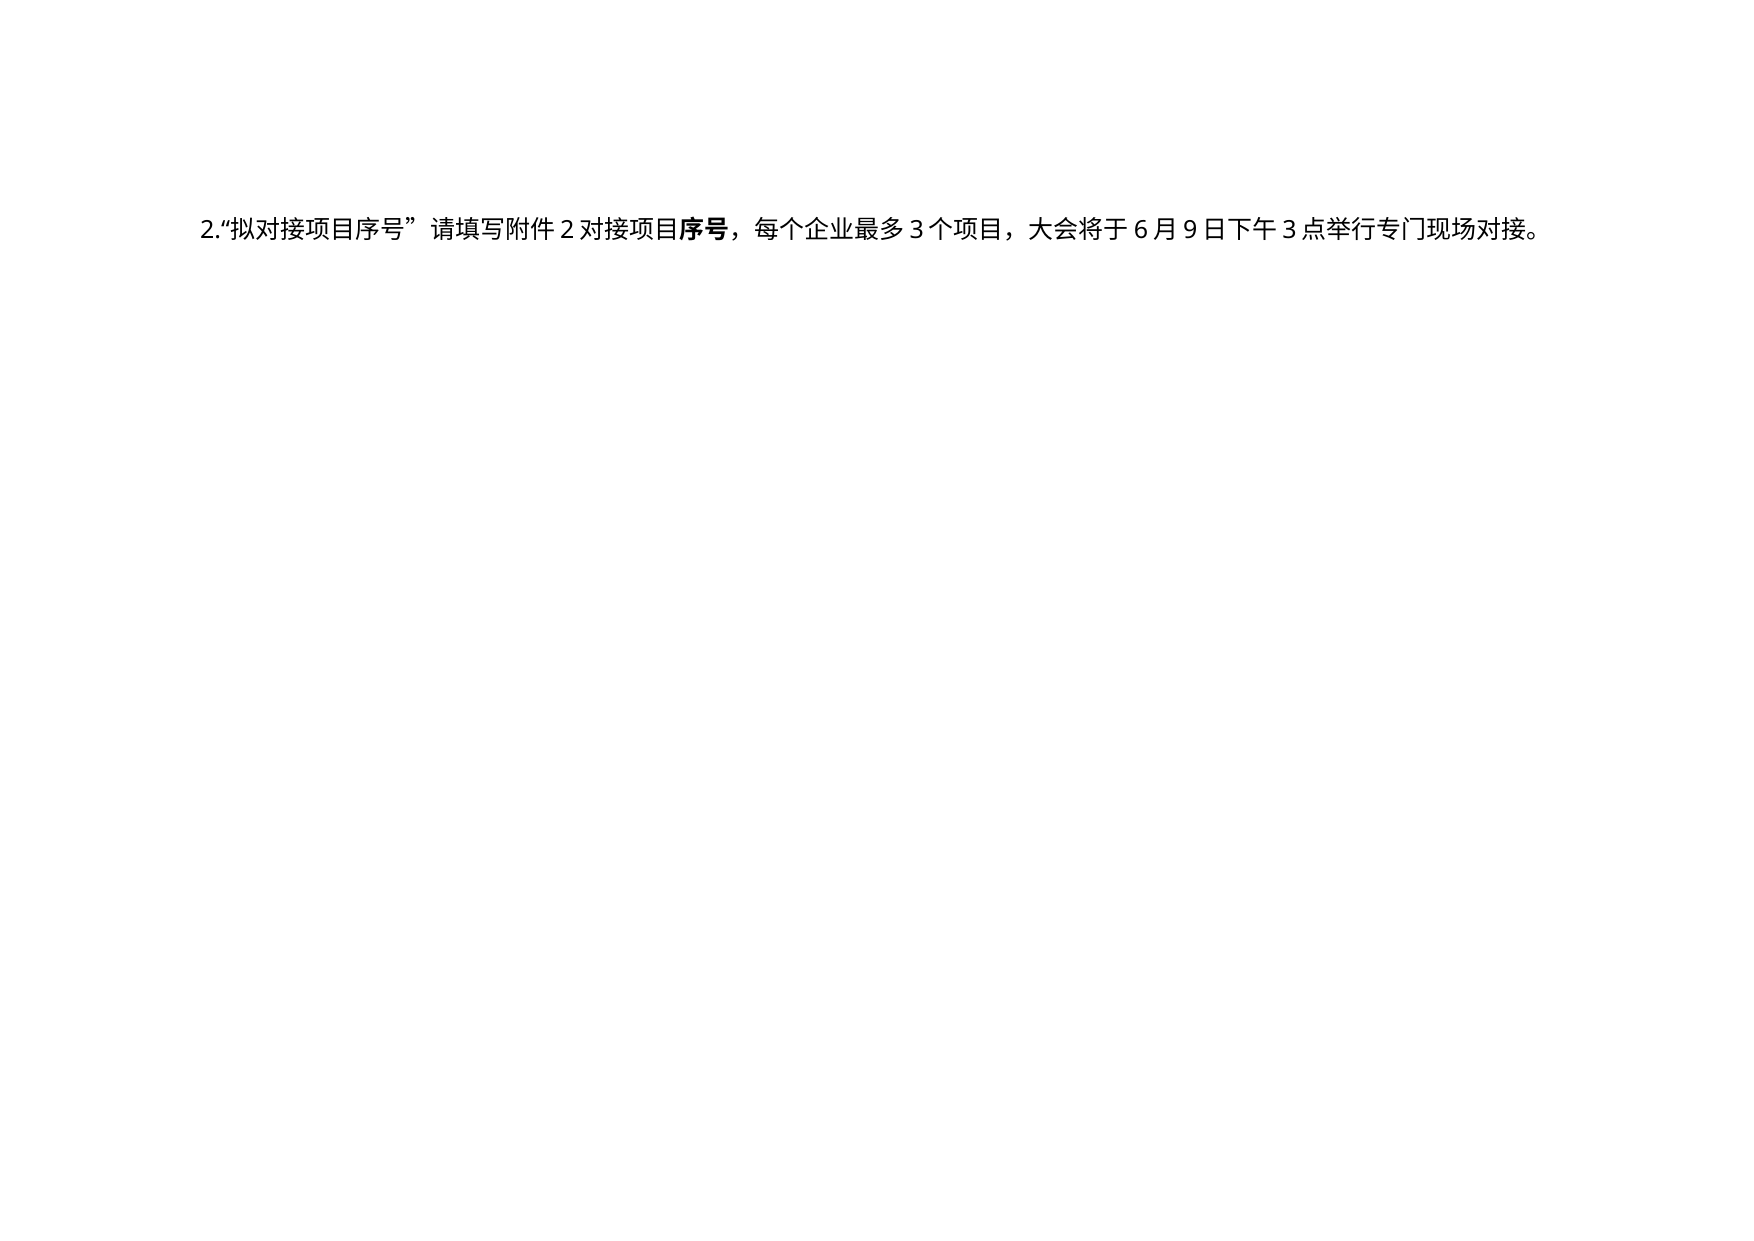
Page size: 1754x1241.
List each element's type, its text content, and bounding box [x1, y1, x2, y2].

text 2.“拟对接项目序号”请填写附件2对接项目序号，每个企业最多3个项目，大会将于6月9日下午3点举行专门现场对接。 [150, 198, 1604, 246]
